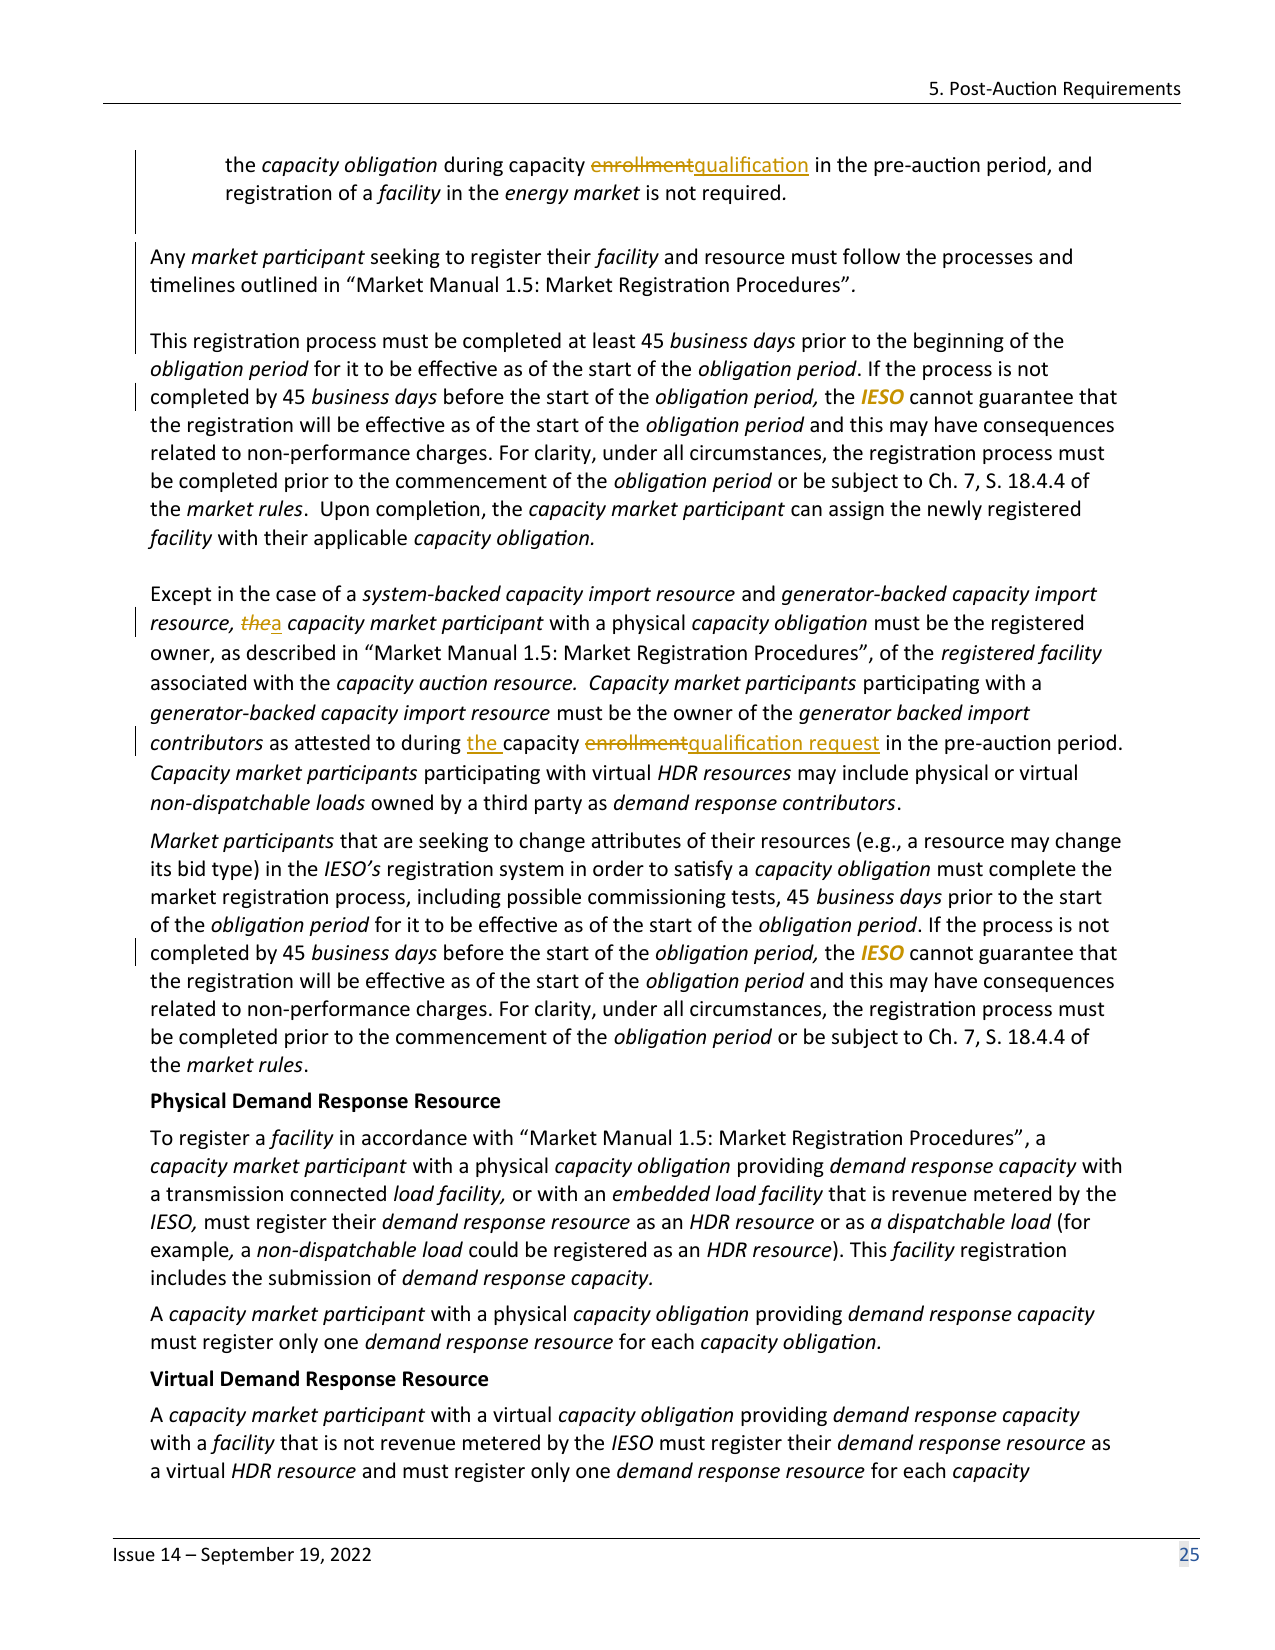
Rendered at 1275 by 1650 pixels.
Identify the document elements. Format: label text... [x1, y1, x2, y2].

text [150, 1400, 1125, 1484]
text Market participants that are seeking to change attributes of their resources (e.g., a resource may change its bid type) in the IESO’s registration system in order to satisfy a capacity obligation must complete the market registration process, including possible commissioning tests, 45 business days prior to the start of the obligation period for it to be effective as of the start of the obligation period. If the process is not completed by 45 business days before the start of the obligation period, the IESO cannot guarantee that the registration will be effective as of the start of the obligation period and this may have consequences related to non-performance charges. For clarity, under all circumstances, the registration process must be completed prior to the commencement of the obligation period or be subject to Ch. 7, S. 18.4.4 of the market rules. [150, 826, 1125, 1078]
text Except in the case of a system-backed capacity import resource and generator-backed capacity import resource, capacity market participant with a physical capacity obligation must be the registered owner, as described in “Market Manual 1.5: Market Registration Procedures”, of the registered facility associated with the capacity auction resource. Capacity market participants participating with a generator-backed capacity import resource must be the owner of the generator backed import contributors as attested to during capacity in the pre-auction period. Capacity market participants participating with virtual HDR resources may include physical or virtual non-dispatchable loads owned by a third party as demand response contributors. [150, 579, 1125, 816]
text Any market participant seeking to register their facility and resource must follow the processes and timelines outlined in “Market Manual 1.5: Market Registration Procedures”. [150, 242, 1125, 298]
text Physical Demand Response Resource [150, 1087, 1125, 1115]
text A capacity market participant with a physical capacity obligation providing demand response capacity must register only one demand response resource for each capacity obligation. [150, 1299, 1125, 1356]
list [187, 150, 1125, 206]
text This registration process must be completed at least 45 business days prior to the beginning of the obligation period for it to be effective as of the start of the obligation period. If the process is not completed by 45 business days before the start of the obligation period, the IESO cannot guarantee that the registration will be effective as of the start of the obligation period and this may have consequences related to non-performance charges. For clarity, under all circumstances, the registration process must be completed prior to the commencement of the obligation period or be subject to Ch. 7, S. 18.4.4 of the market rules. Upon completion, the capacity market participant can assign the newly registered facility with their applicable capacity obligation. [150, 326, 1125, 551]
text Virtual Demand Response Resource [150, 1364, 1125, 1392]
text To register a facility in accordance with “Market Manual 1.5: Market Registration Procedures”, a capacity market participant with a physical capacity obligation providing demand response capacity with a transmission connected load facility, or with an embedded load facility that is revenue metered by the IESO, must register their demand response resource as an HDR resource or as a dispatchable load (for example, a non-dispatchable load could be registered as an HDR resource). This facility registration includes the submission of demand response capacity. [150, 1123, 1125, 1291]
